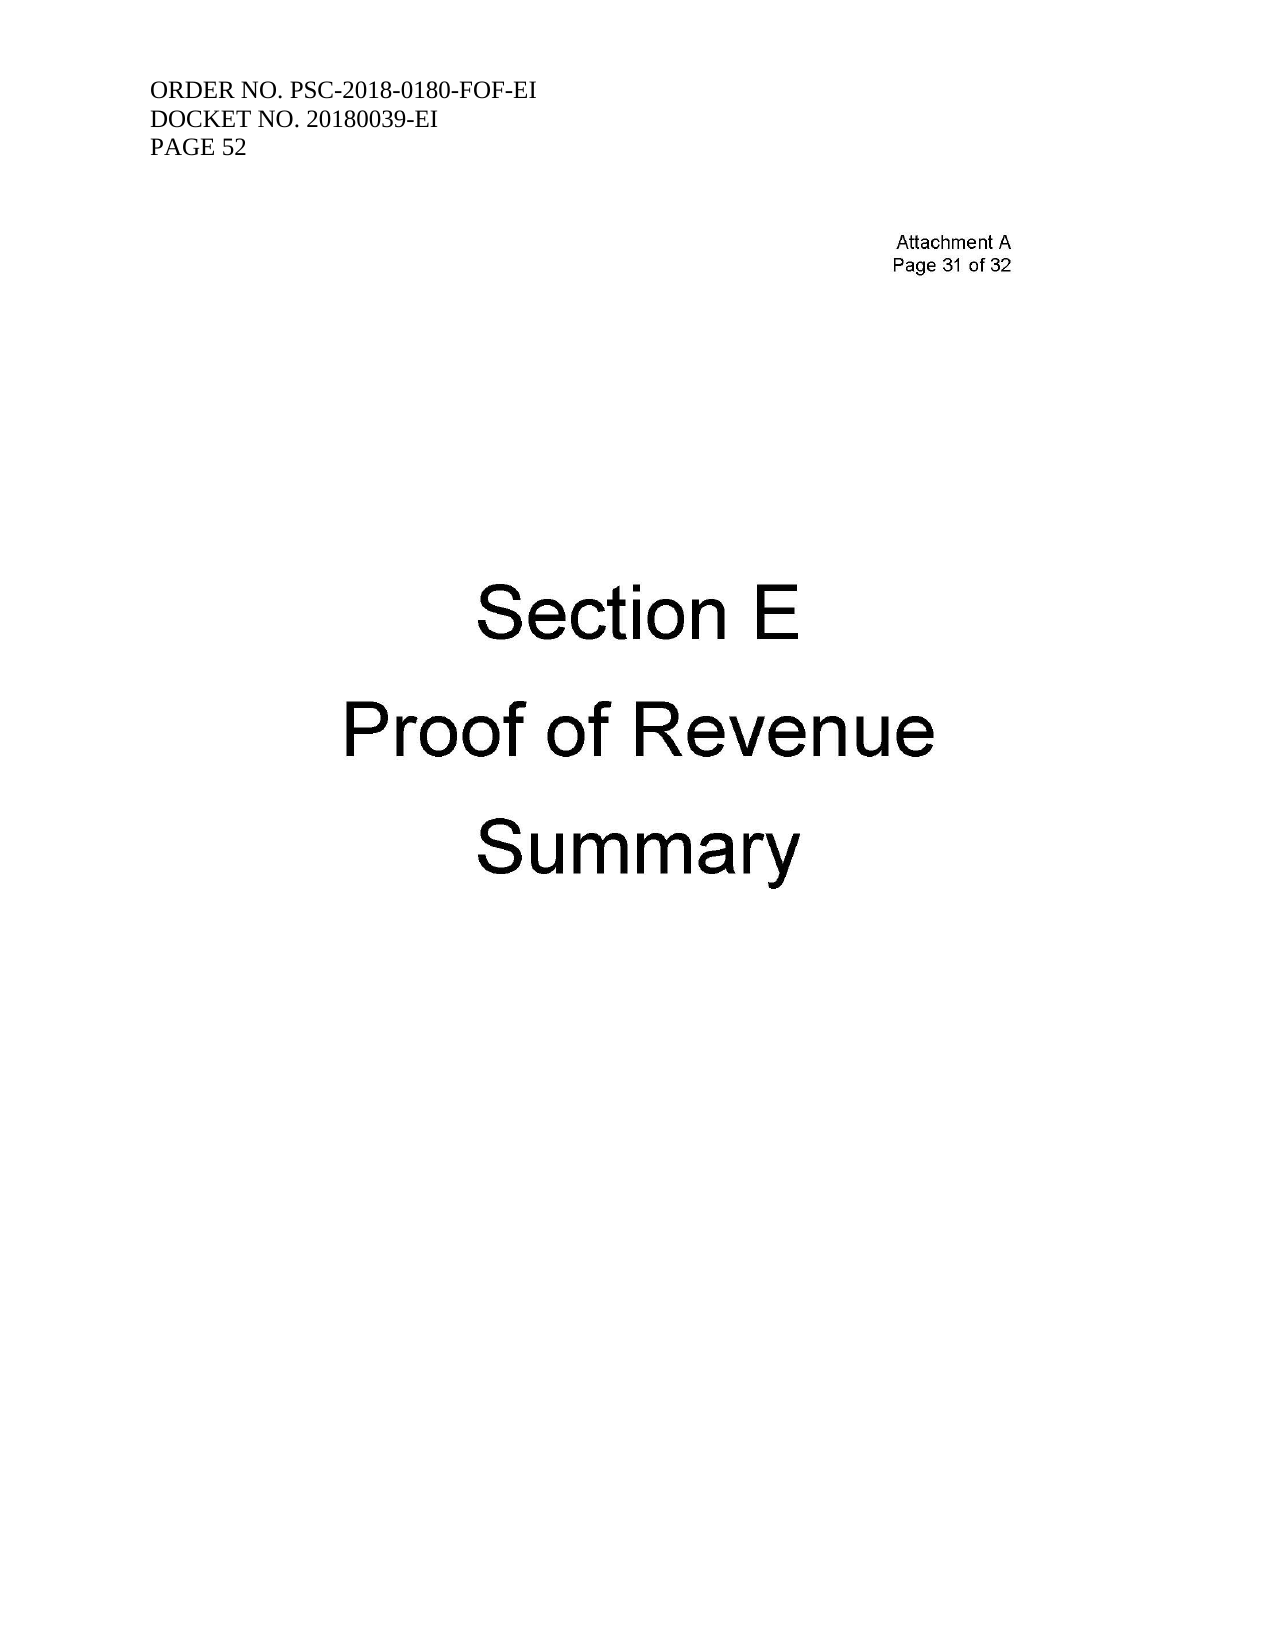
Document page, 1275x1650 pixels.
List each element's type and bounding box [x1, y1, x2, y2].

picture [150, 218, 1125, 1481]
